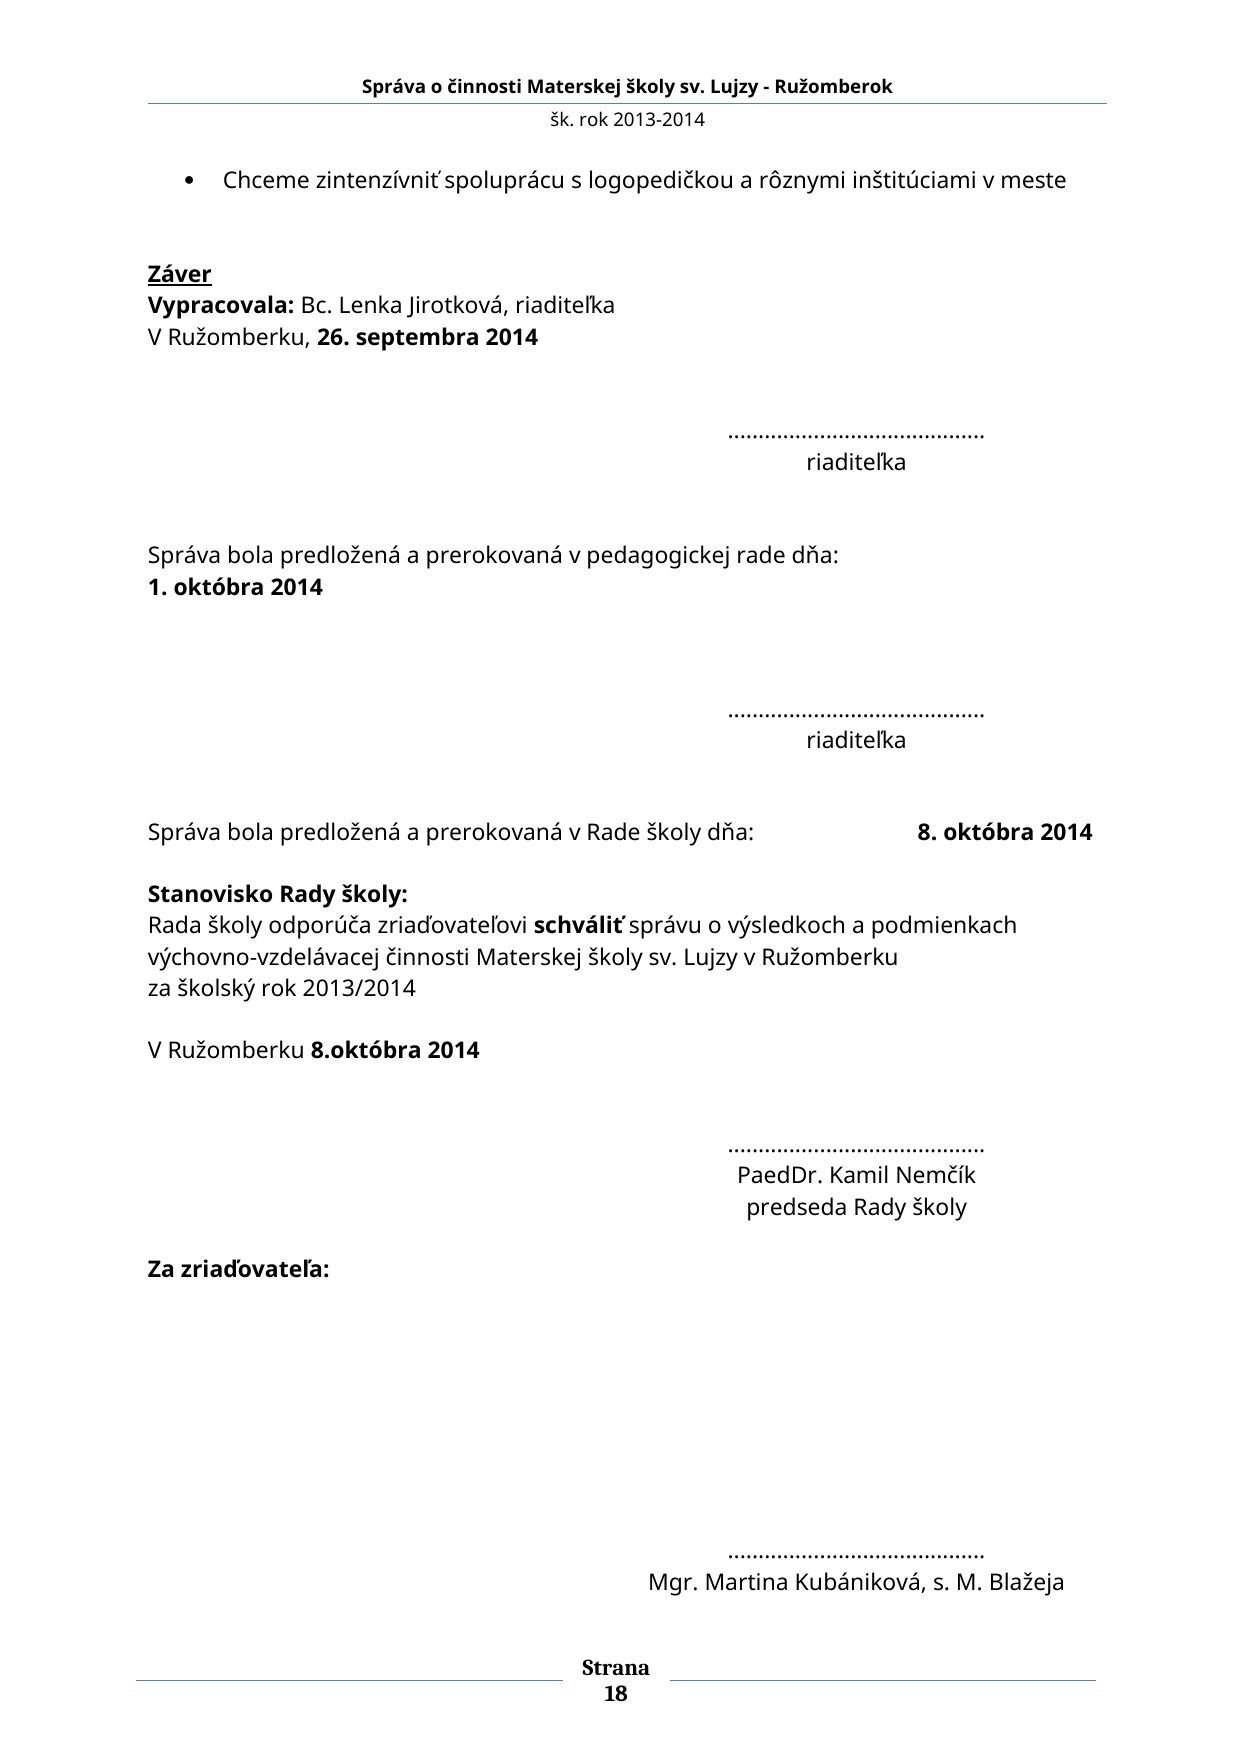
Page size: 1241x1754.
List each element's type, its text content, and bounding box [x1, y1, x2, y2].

text Mgr. Martina Kubániková, s. M. Blažeja [148, 1565, 1107, 1597]
text V Ružomberku, 26. septembra 2014 [148, 320, 1107, 352]
text Vypracovala: Bc. Lenka Jirotková, riaditeľka [148, 289, 1107, 320]
text .......................................... [148, 1128, 1107, 1159]
text .......................................... [148, 414, 1107, 445]
text V Ružomberku 8.októbra 2014 [148, 1034, 1107, 1065]
text Stanovisko Rady školy: [148, 878, 1107, 909]
text za školský rok 2013/2014 [148, 972, 1107, 1003]
text Správa bola predložená a prerokovaná v Rade školy dňa: 8. októbra 2014 [148, 815, 1107, 847]
text PaedDr. Kamil Nemčík predseda Rady školy [148, 1159, 1107, 1222]
list Chceme zintenzívniť spoluprácu s logopedičkou a rôznymi inštitúciami v meste [185, 164, 1107, 195]
text riaditeľka [148, 724, 1107, 755]
text Rada školy odporúča zriaďovateľovi schváliť správu o výsledkoch a podmienkach výchovno-vzdelávacej činnosti Materskej školy sv. Lujzy v Ružomberku [148, 909, 1107, 972]
text Za zriaďovateľa: [148, 1253, 1107, 1284]
text Správa bola predložená a prerokovaná v pedagogickej rade dňa: [148, 539, 1107, 570]
text .......................................... [148, 693, 1107, 724]
text Záver [148, 258, 1107, 289]
text .......................................... [148, 1534, 1107, 1565]
text riaditeľka [148, 445, 1107, 477]
text 1. októbra 2014 [148, 570, 1107, 602]
